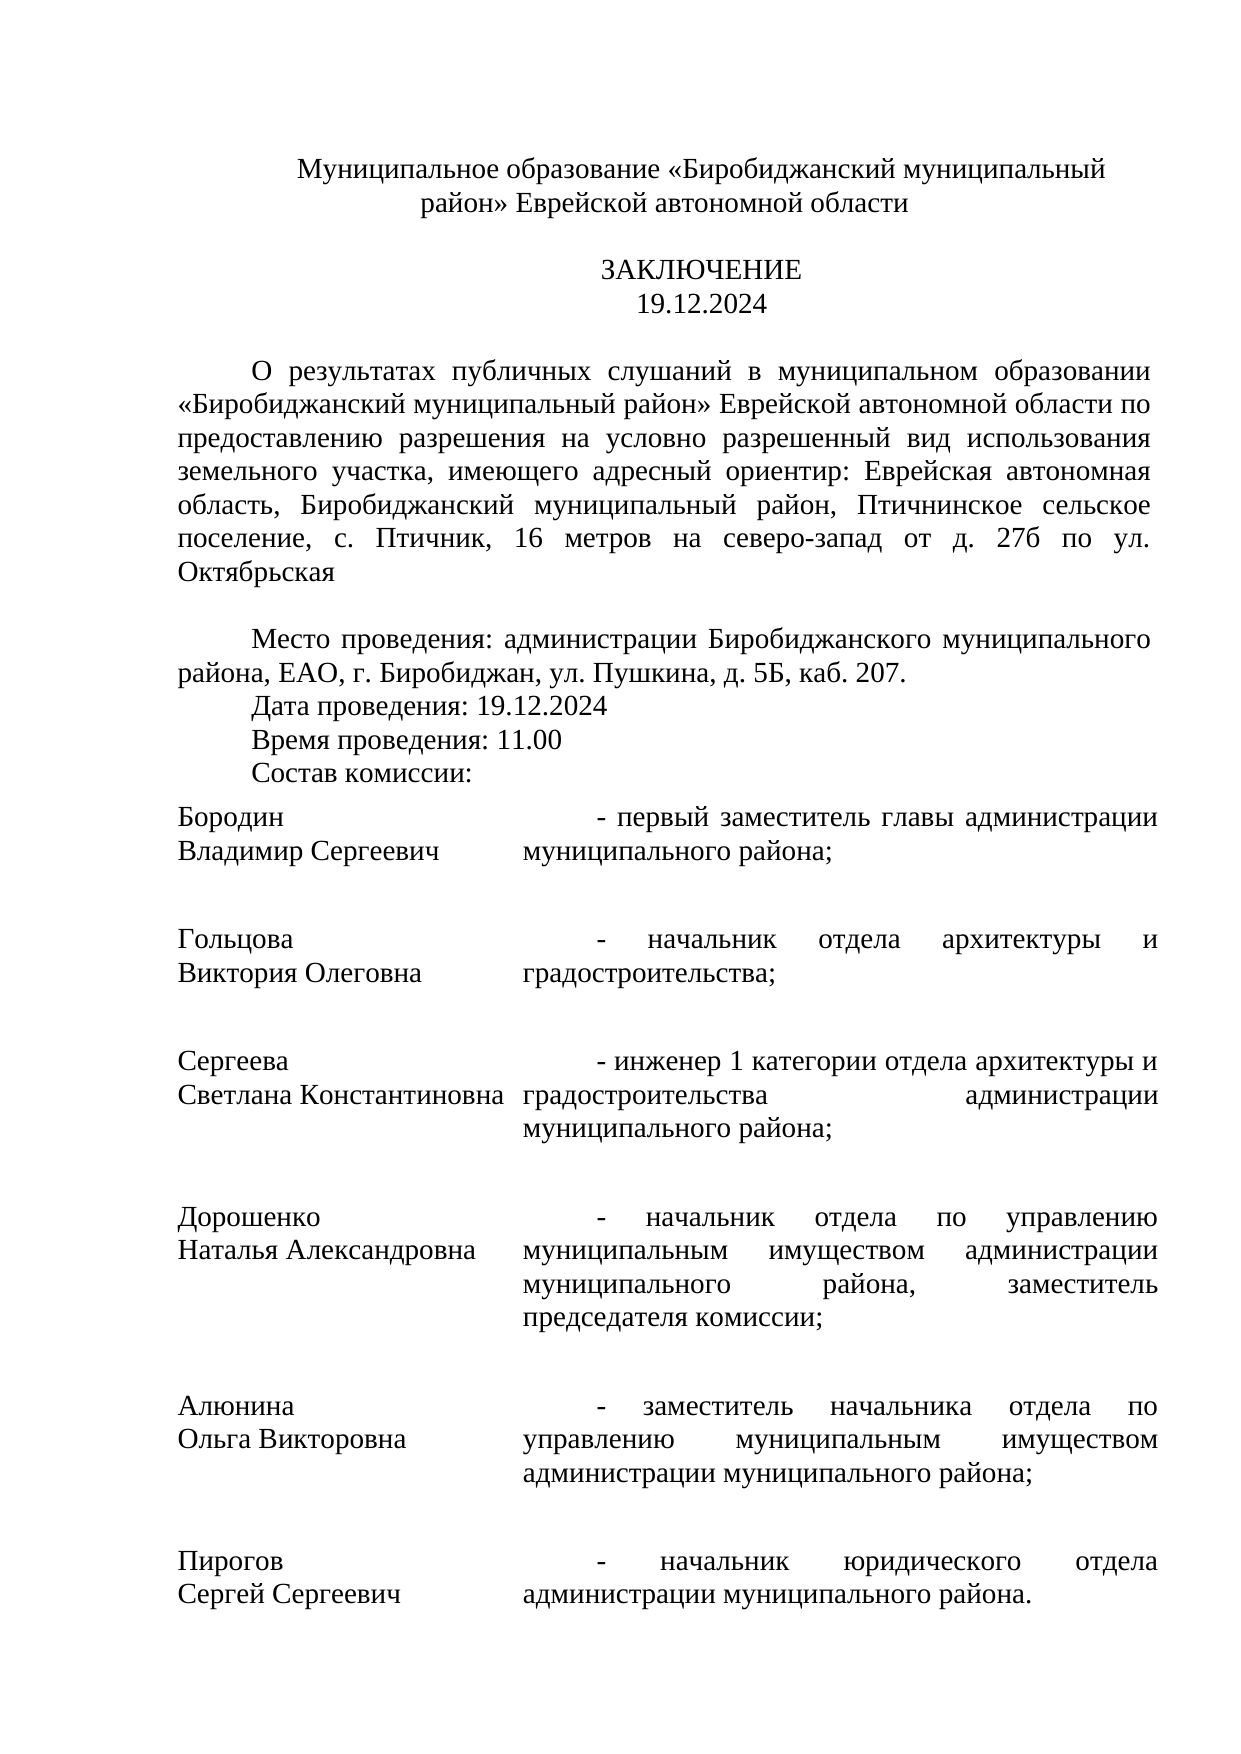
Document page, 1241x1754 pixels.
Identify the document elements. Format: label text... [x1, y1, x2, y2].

table_cell - заместитель начальника отдела по управлению муниципальным имуществом администрации муниципального района; [516, 1377, 1165, 1532]
table_header - первый заместитель главы администрации муниципального района; [516, 789, 1165, 911]
table_header Бородин Владимир Сергеевич [171, 789, 516, 911]
table_cell Алюнина Ольга Викторовна [171, 1377, 516, 1532]
text О результатах публичных слушаний в муниципальном образовании «Биробиджанский муниципальный район» Еврейской автономной области по предоставлению разрешения на условно разрешенный вид использования земельного участка, имеющего адресный ориентир: Еврейская автономная область, Биробиджанский муниципальный район, Птичнинское сельское поселение, с. Птичник, 16 метров на северо-запад от д. 27б по ул. Октябрьская [177, 353, 1152, 588]
text Состав комиссии: [177, 755, 1152, 789]
text 19.12.2024 [177, 286, 1152, 319]
text Муниципальное образование «Биробиджанский муниципальный район» Еврейской автономной области [177, 152, 1152, 219]
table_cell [516, 1533, 1165, 1621]
text Место проведения: администрации Биробиджанского муниципального района, ЕАО, г. Биробиджан, ул. Пушкина, д. 5Б, каб. 207. [177, 621, 1152, 688]
table_cell Сергеева Светлана Константиновна [171, 1033, 516, 1188]
table_cell - начальник отдела архитектуры и градостроительства; [516, 911, 1165, 1033]
table_cell - начальник отдела по управлению муниципальным имуществом администрации муниципального района, заместитель председателя комиссии; [516, 1188, 1165, 1377]
table_cell Гольцова Виктория Олеговна [171, 911, 516, 1033]
text Дата проведения: 19.12.2024 [177, 688, 1152, 722]
text Время проведения: 11.00 [177, 722, 1152, 755]
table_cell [171, 1533, 516, 1621]
table_cell Дорошенко Наталья Александровна [171, 1188, 516, 1377]
table_cell - инженер 1 категории отдела архитектуры и градостроительства администрации муниципального района; [516, 1033, 1165, 1188]
text ЗАКЛЮЧЕНИЕ [177, 252, 1152, 286]
